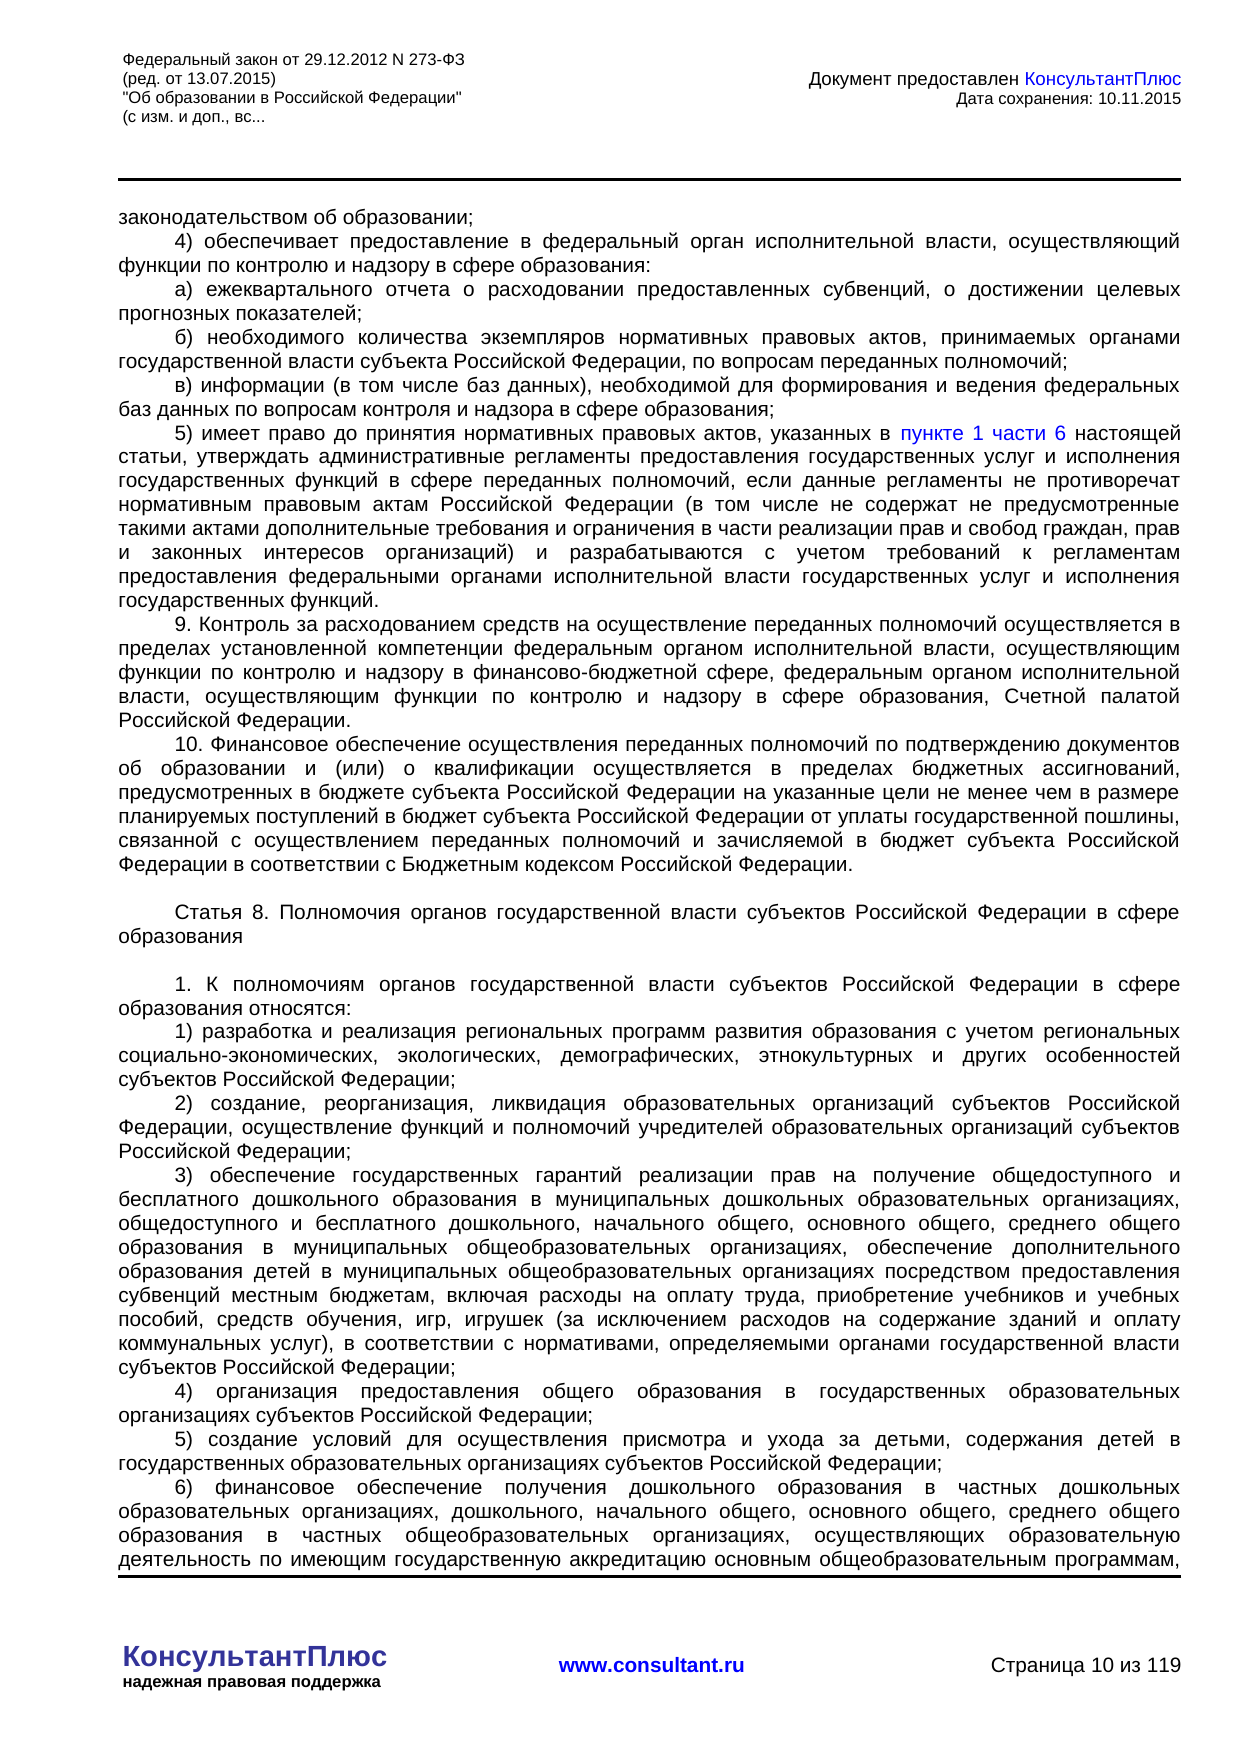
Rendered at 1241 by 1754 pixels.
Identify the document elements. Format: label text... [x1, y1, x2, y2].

text 1) разработка и реализация региональных программ развития образования с учетом региональных социально-экономических, экологических, демографических, этнокультурных и других особенностей субъектов Российской Федерации; [118, 1019, 1181, 1091]
text а) ежеквартального отчета о расходовании предоставленных субвенций, о достижении целевых прогнозных показателей; [118, 277, 1181, 324]
text в) информации (в том числе баз данных), необходимой для формирования и ведения федеральных баз данных по вопросам контроля и надзора в сфере образования; [118, 372, 1181, 420]
text 1. К полномочиям органов государственной власти субъектов Российской Федерации в сфере образования относятся: [118, 971, 1181, 1019]
text 10. Финансовое обеспечение осуществления переданных полномочий по подтверждению документов об образовании и (или) о квалификации осуществляется в пределах бюджетных ассигнований, предусмотренных в бюджете субъекта Российской Федерации на указанные цели не менее чем в размере планируемых поступлений в бюджет субъекта Российской Федерации от уплаты государственной пошлины, связанной с осуществлением переданных полномочий и зачисляемой в бюджет субъекта Российской Федерации в соответствии с Бюджетным кодексом Российской Федерации. [118, 732, 1181, 876]
text 9. Контроль за расходованием средств на осуществление переданных полномочий осуществляется в пределах установленной компетенции федеральным органом исполнительной власти, осуществляющим функции по контролю и надзору в финансово-бюджетной сфере, федеральным органом исполнительной власти, осуществляющим функции по контролю и надзору в сфере образования, Счетной палатой Российской Федерации. [118, 612, 1181, 732]
text Статья 8. Полномочия органов государственной власти субъектов Российской Федерации в сфере образования [118, 899, 1181, 947]
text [118, 1474, 1181, 1570]
text 4) обеспечивает предоставление в федеральный орган исполнительной власти, осуществляющий функции по контролю и надзору в сфере образования: [118, 229, 1181, 277]
text 2) создание, реорганизация, ликвидация образовательных организаций субъектов Российской Федерации, осуществление функций и полномочий учредителей образовательных организаций субъектов Российской Федерации; [118, 1091, 1181, 1163]
text б) необходимого количества экземпляров нормативных правовых актов, принимаемых органами государственной власти субъекта Российской Федерации, по вопросам переданных полномочий; [118, 324, 1181, 372]
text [118, 205, 1181, 229]
text 5) создание условий для осуществления присмотра и ухода за детьми, содержания детей в государственных образовательных организациях субъектов Российской Федерации; [118, 1427, 1181, 1474]
text 3) обеспечение государственных гарантий реализации прав на получение общедоступного и бесплатного дошкольного образования в муниципальных дошкольных образовательных организациях, общедоступного и бесплатного дошкольного, начального общего, основного общего, среднего общего образования в муниципальных общеобразовательных организациях, обеспечение дополнительного образования детей в муниципальных общеобразовательных организациях посредством предоставления субвенций местным бюджетам, включая расходы на оплату труда, приобретение учебников и учебных пособий, средств обучения, игр, игрушек (за исключением расходов на содержание зданий и оплату коммунальных услуг), в соответствии с нормативами, определяемыми органами государственной власти субъектов Российской Федерации; [118, 1163, 1181, 1379]
text 5) имеет право до принятия нормативных правовых актов, указанных в пункте 1 части 6 настоящей статьи, утверждать административные регламенты предоставления государственных услуг и исполнения государственных функций в сфере переданных полномочий, если данные регламенты не противоречат нормативным правовым актам Российской Федерации (в том числе не содержат не предусмотренные такими актами дополнительные требования и ограничения в части реализации прав и свобод граждан, прав и законных интересов организаций) и разрабатываются с учетом требований к регламентам предоставления федеральными органами исполнительной власти государственных услуг и исполнения государственных функций. [118, 420, 1181, 612]
text 4) организация предоставления общего образования в государственных образовательных организациях субъектов Российской Федерации; [118, 1379, 1181, 1427]
